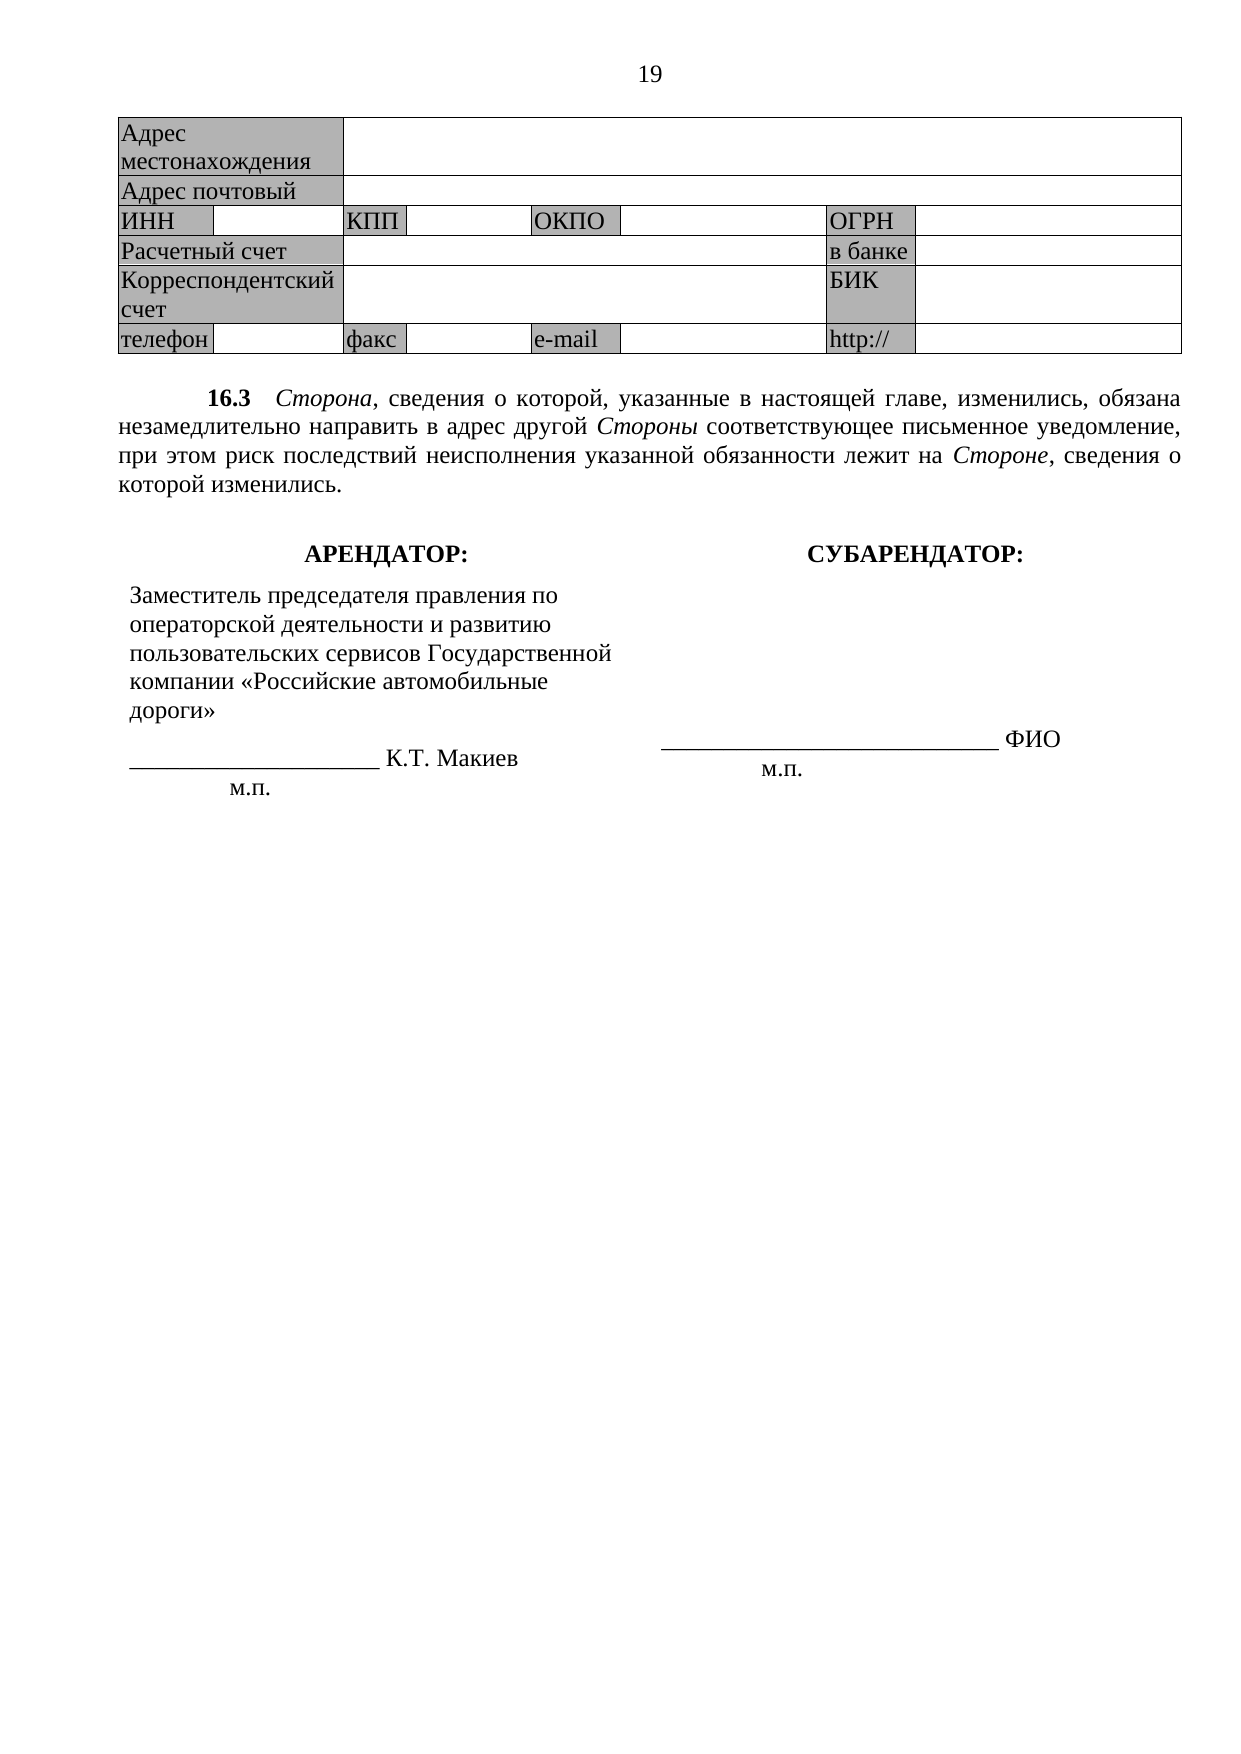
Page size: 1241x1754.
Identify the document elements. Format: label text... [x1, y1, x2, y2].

table_cell [916, 206, 1181, 235]
table_cell Заместитель председателя правления по операторской деятельности и развитию пользовательских сервисов Государственной компании «Российские автомобильные дороги» ____________________ К.Т. Макиев м.п. [118, 580, 650, 801]
list Сторона, сведения о которой, указанные в настоящей главе, изменились, обязана незамедлительно направить в адрес другой Стороны соответствующее письменное уведомление, при этом риск последствий неисполнения указанной обязанности лежит на Стороне, сведения о которой изменились. [118, 383, 1181, 498]
table_cell [916, 266, 1181, 323]
table_cell ИНН [119, 206, 213, 235]
table_cell Расчетный счет [119, 236, 343, 264]
table_cell [916, 236, 1181, 264]
table_cell факс [344, 324, 406, 353]
table_cell ОГРН [827, 206, 915, 235]
table_header АРЕНДАТОР: [119, 526, 650, 580]
table_cell [407, 206, 531, 235]
table_cell [344, 236, 826, 264]
table_cell [344, 118, 1181, 175]
table_cell [214, 324, 343, 353]
table_cell http:// [827, 324, 915, 353]
table_cell [621, 206, 826, 235]
table_cell ___________________________ ФИО м.п. [650, 580, 1181, 801]
table_cell КПП [344, 206, 406, 235]
table_cell [344, 266, 826, 323]
table_cell Корреспондентский счет [119, 266, 343, 323]
table_cell Адрес местонахождения [119, 118, 343, 175]
table_cell [407, 324, 531, 353]
table_cell [344, 176, 1181, 205]
table_cell Адрес почтовый [119, 176, 343, 205]
table_cell в банке [827, 236, 915, 264]
table_cell телефон [119, 324, 213, 353]
table_cell [621, 324, 826, 353]
table_cell ОКПО [532, 206, 620, 235]
table_cell [916, 324, 1181, 353]
table_header СУБАРЕНДАТОР: [650, 526, 1181, 580]
table_cell [214, 206, 343, 235]
table_cell e-mail [532, 324, 620, 353]
table_cell БИК [827, 266, 915, 323]
